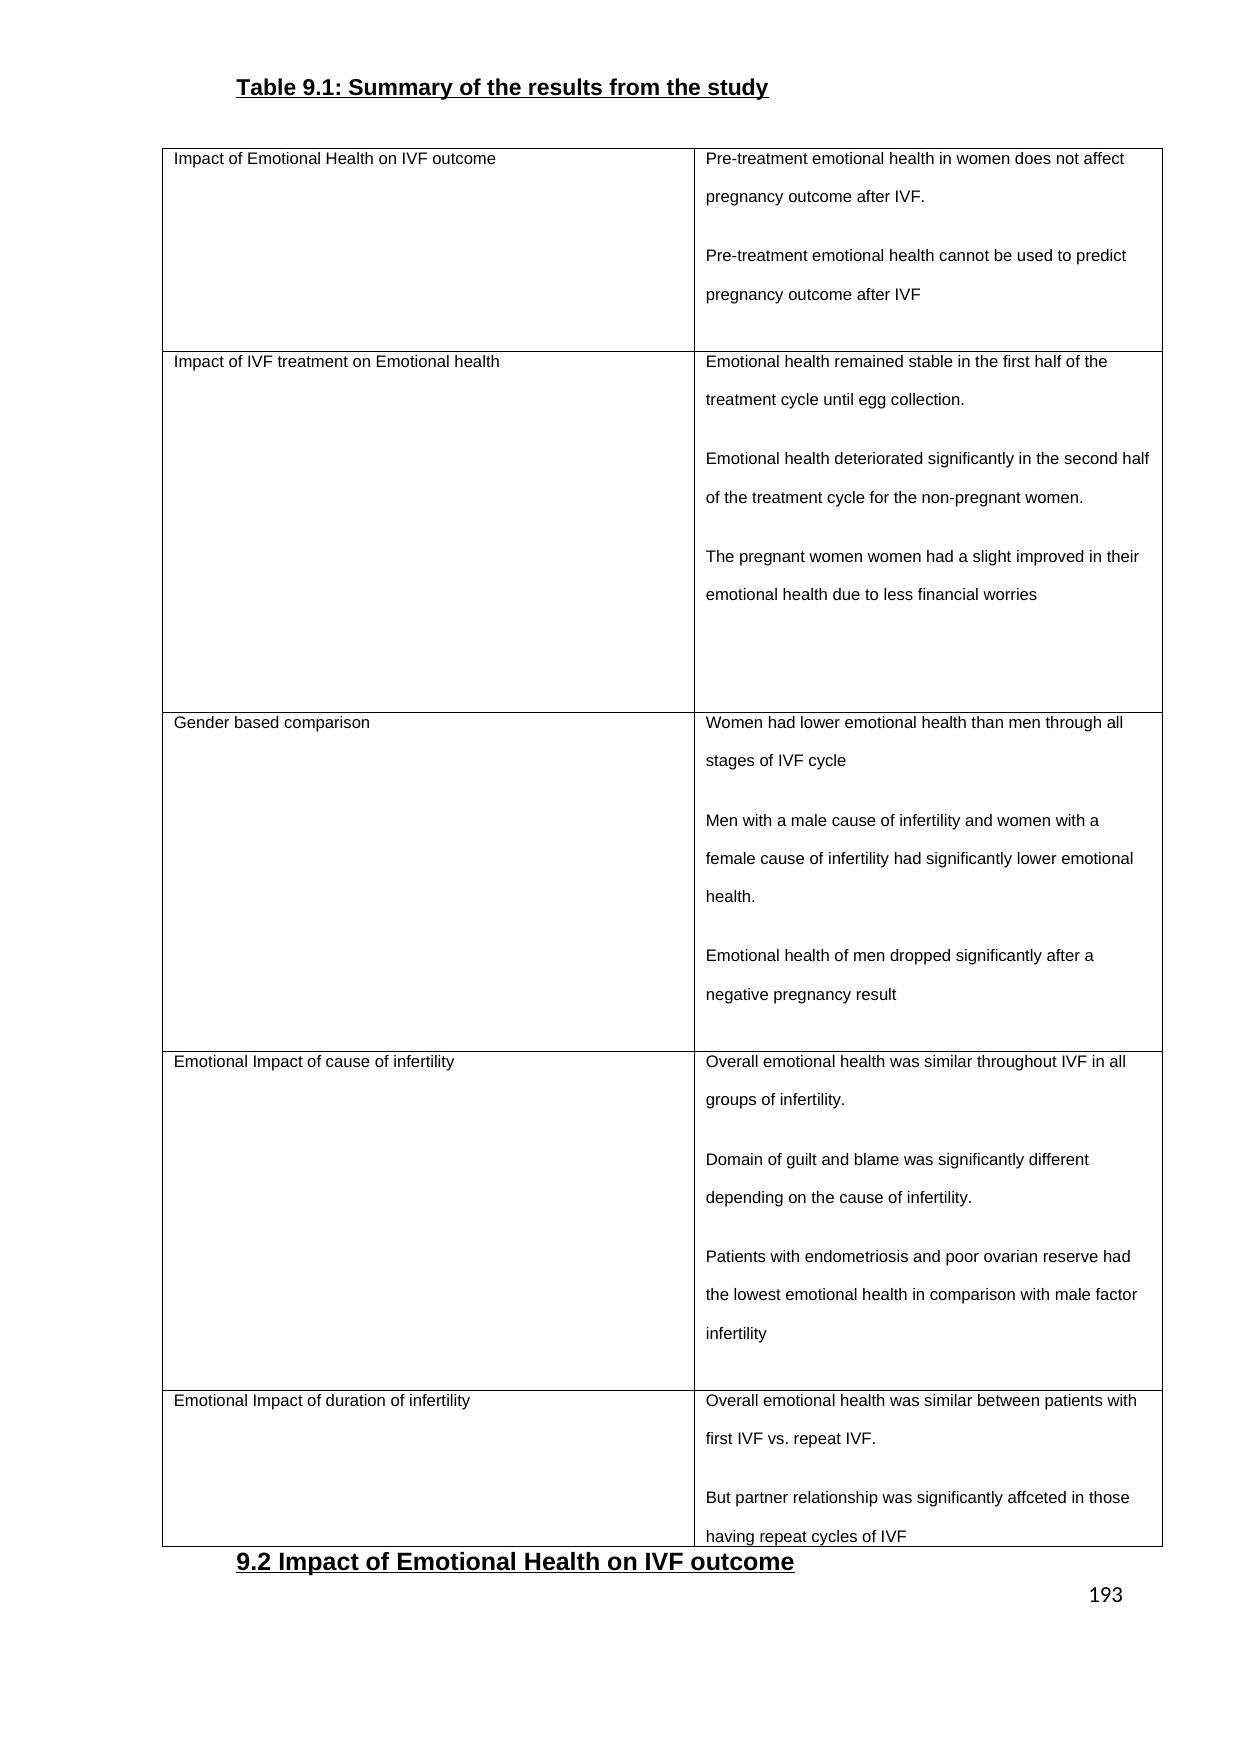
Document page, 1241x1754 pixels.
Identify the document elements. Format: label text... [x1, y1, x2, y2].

text 9.2 Impact of Emotional Health on IVF outcome [236, 1547, 1123, 1576]
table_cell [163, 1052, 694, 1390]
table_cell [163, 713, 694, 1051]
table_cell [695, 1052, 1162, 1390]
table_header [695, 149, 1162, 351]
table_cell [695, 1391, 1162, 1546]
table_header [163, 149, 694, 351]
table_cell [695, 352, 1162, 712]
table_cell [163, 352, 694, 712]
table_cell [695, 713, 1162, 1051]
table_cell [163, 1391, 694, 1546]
text Table 9.1: Summary of the results from the study [236, 74, 1123, 100]
